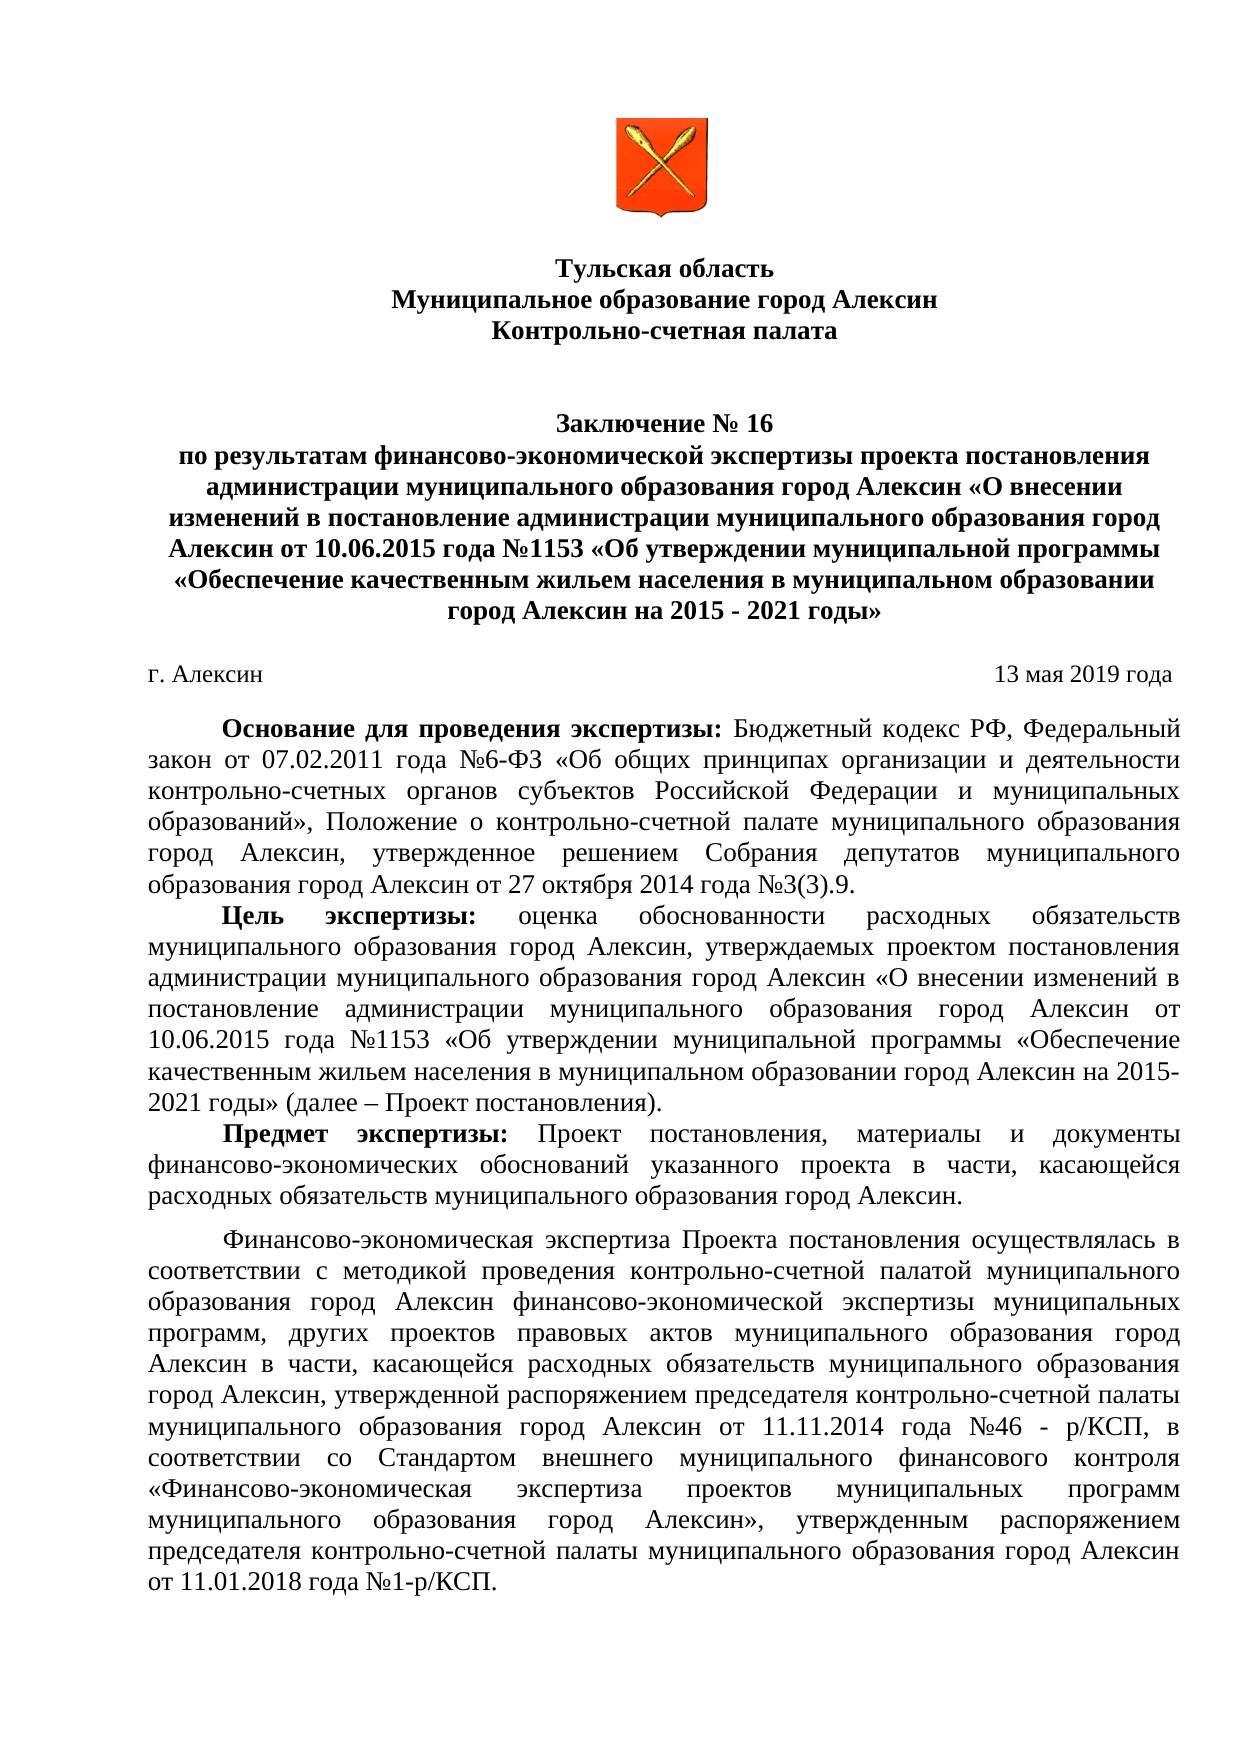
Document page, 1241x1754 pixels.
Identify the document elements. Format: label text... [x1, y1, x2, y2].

text Муниципальное образование город Алексин [148, 283, 1181, 314]
text Тульская область [148, 252, 1181, 283]
text Предмет экспертизы: Проект постановления, материалы и документы финансово-экономических обоснований указанного проекта в части, касающейся расходных обязательств муниципального образования город Алексин. [148, 1117, 1181, 1210]
text Цель экспертизы: оценка обоснованности расходных обязательств муниципального образования город Алексин, утверждаемых проектом постановления администрации муниципального образования город Алексин «О внесении изменений в постановление администрации муниципального образования город Алексин от 10.06.2015 года №1153 «Об утверждении муниципальной программы «Обеспечение качественным жильем населения в муниципальном образовании город Алексин на 2015-2021 годы» (далее – Проект постановления). [148, 899, 1181, 1117]
picture [616, 118, 711, 224]
text Основание для проведения экспертизы: Бюджетный кодекс РФ, Федеральный закон от 07.02.2011 года №6-ФЗ «Об общих принципах организации и деятельности контрольно-счетных органов субъектов Российской Федерации и муниципальных образований», Положение о контрольно-счетной палате муниципального образования город Алексин, утвержденное решением Собрания депутатов муниципального образования город Алексин от 27 октября 2014 года №3(3).9. [148, 712, 1181, 899]
text Заключение № 16 по результатам финансово-экономической экспертизы проекта постановления администрации муниципального образования город Алексин «О внесении изменений в постановление администрации муниципального образования город Алексин от 10.06.2015 года №1153 «Об утверждении муниципальной программы «Обеспечение качественным жильем населения в муниципальном образовании город Алексин на 2015 - 2021 годы» [148, 408, 1181, 626]
text Финансово-экономическая экспертиза Проекта постановления осуществлялась в соответствии с методикой проведения контрольно-счетной палатой муниципального образования город Алексин финансово-экономической экспертизы муниципальных программ, других проектов правовых актов муниципального образования город Алексин в части, касающейся расходных обязательств муниципального образования город Алексин, утвержденной распоряжением председателя контрольно-счетной палаты муниципального образования город Алексин от 11.11.2014 года №46 - р/КСП, в соответствии со Стандартом внешнего муниципального финансового контроля «Финансово-экономическая экспертиза проектов муниципальных программ муниципального образования город Алексин», утвержденным распоряжением председателя контрольно-счетной палаты муниципального образования город Алексин от 11.01.2018 года №1-р/КСП. [148, 1223, 1181, 1597]
text Контрольно-счетная палата [148, 314, 1181, 345]
text г. Алексин 13 мая 2019 года [148, 657, 1181, 688]
